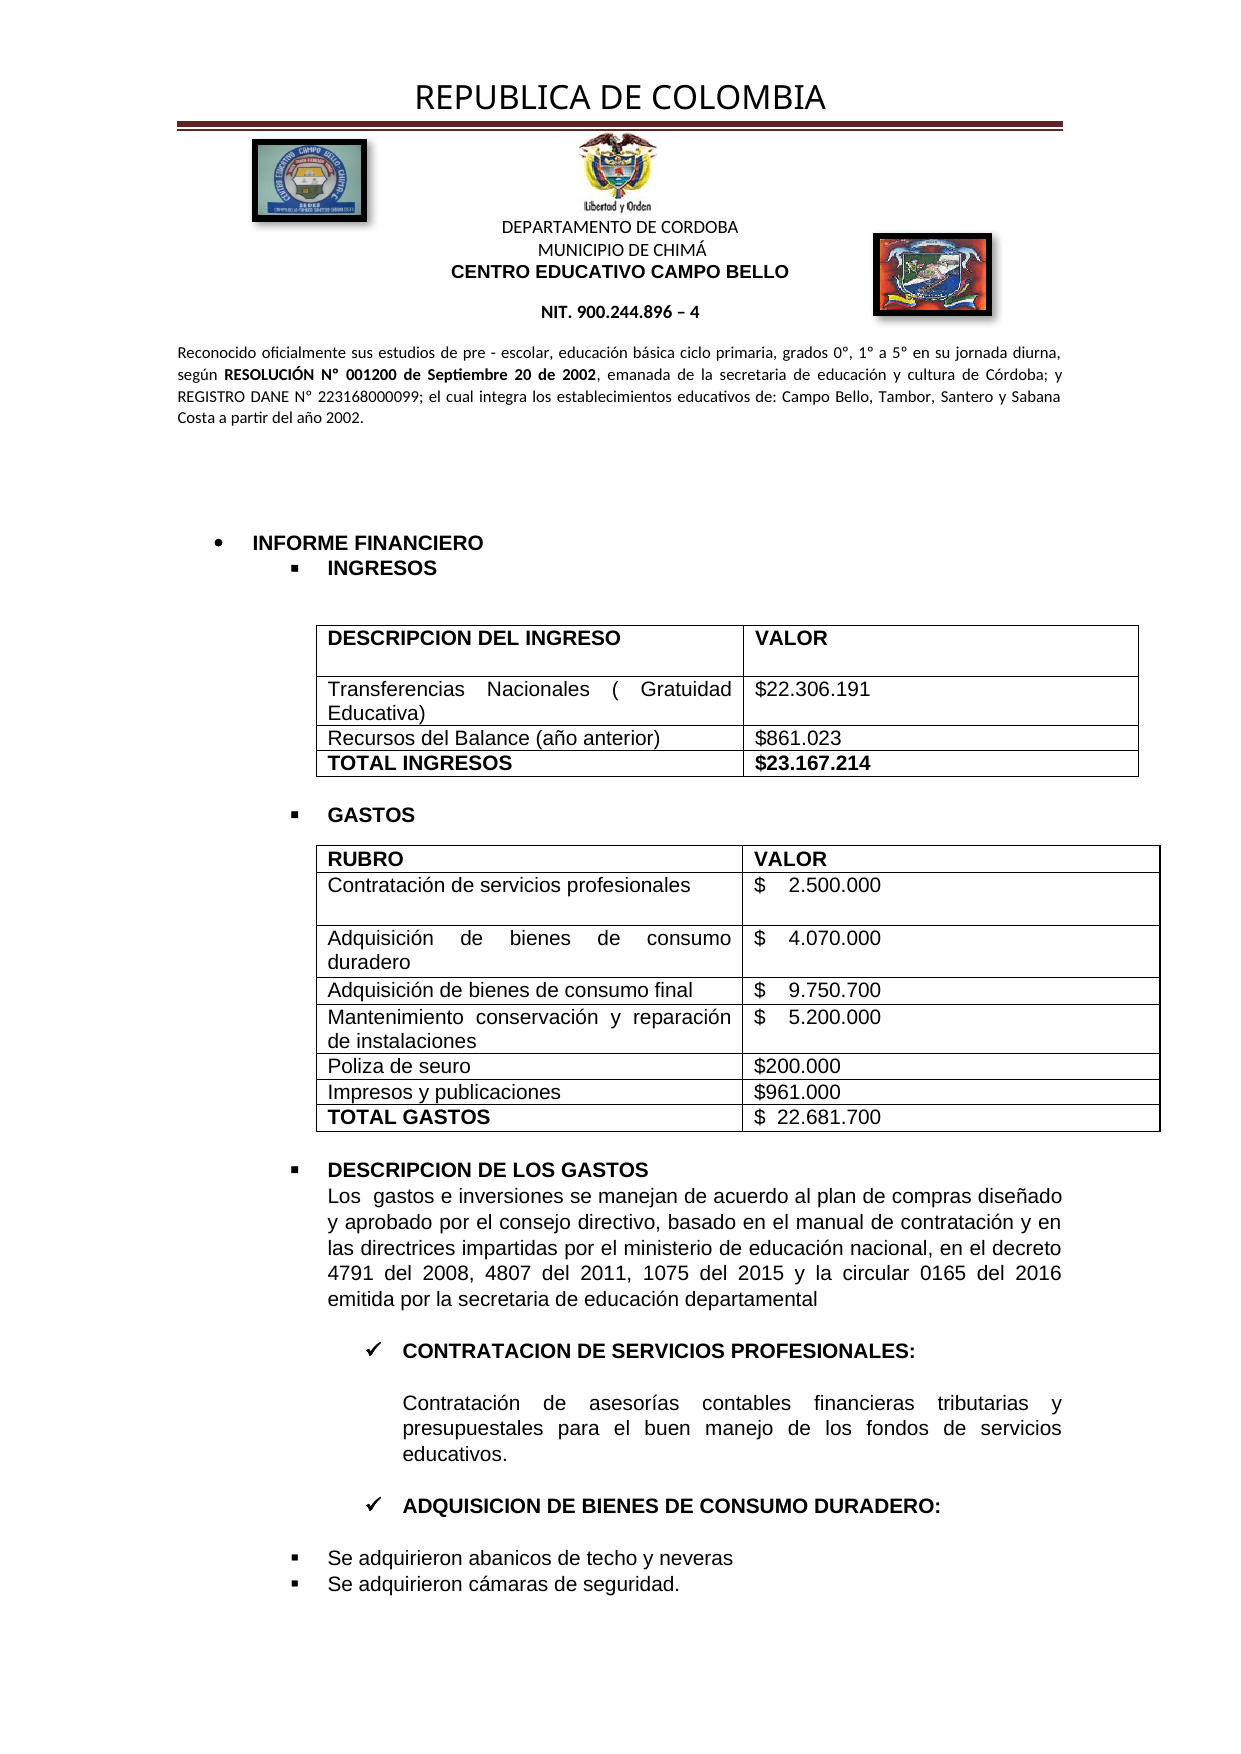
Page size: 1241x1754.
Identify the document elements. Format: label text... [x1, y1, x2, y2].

table_cell $200.000 [743, 1054, 1159, 1078]
table_cell Adquisición de bienes de consumo final [317, 978, 742, 1004]
table_cell $961.000 [743, 1080, 1159, 1104]
list GASTOS [290, 803, 1063, 827]
table_cell Mantenimiento conservación y reparación de instalaciones [317, 1005, 742, 1053]
list DESCRIPCION DE LOS GASTOS [290, 1158, 1063, 1182]
table_cell $23.167.214 [744, 751, 1138, 776]
table_cell $ 5.200.000 [743, 1005, 1159, 1053]
table_cell Impresos y publicaciones [317, 1080, 742, 1104]
table_cell $ 22.681.700 [743, 1105, 1159, 1131]
table_cell Recursos del Balance (año anterior) [317, 726, 743, 749]
table_cell $861.023 [744, 726, 1138, 749]
table_cell TOTAL INGRESOS [317, 751, 743, 776]
table_cell Transferencias Nacionales ( Gratuidad Educativa) [317, 677, 743, 724]
table_header RUBRO [317, 846, 742, 872]
table_cell $ 4.070.000 [743, 926, 1159, 977]
table_header VALOR [743, 846, 1159, 872]
list Contratación de asesorías contables financieras tributarias y presupuestales para el buen manejo de los fondos de servicios educativos. [402, 1390, 1063, 1466]
table_header DESCRIPCION DEL INGRESO [317, 626, 743, 676]
list Los gastos e inversiones se manejan de acuerdo al plan de compras diseñado y aprobado por el consejo directivo, basado en el manual de contratación y en las directrices impartidas por el ministerio de educación nacional, en el decreto 4791 del 2008, 4807 del 2011, 1075 del 2015 y la circular 0165 del 2016 emitida por la secretaria de educación departamental [327, 1184, 1063, 1311]
picture [880, 239, 986, 310]
list INGRESOS [290, 556, 1063, 580]
table_cell Contratación de servicios profesionales [317, 873, 742, 925]
list Se adquirieron abanicos de techo y neveras [290, 1546, 1063, 1569]
list CONTRATACION DE SERVICIOS PROFESIONALES: [365, 1339, 1063, 1363]
list Se adquirieron cámaras de seguridad. [290, 1571, 1063, 1596]
table_cell $ 9.750.700 [743, 978, 1159, 1004]
picture [258, 145, 361, 215]
table_cell Adquisición de bienes de consumo duradero [317, 926, 742, 977]
table_cell $ 2.500.000 [743, 873, 1159, 925]
list INFORME FINANCIERO [215, 530, 1063, 554]
picture [568, 131, 672, 215]
table_cell TOTAL GASTOS [317, 1105, 742, 1131]
table_cell Poliza de seuro [317, 1054, 742, 1078]
list ADQUISICION DE BIENES DE CONSUMO DURADERO: [365, 1494, 1063, 1518]
table_cell $22.306.191 [744, 677, 1138, 724]
table_header VALOR [744, 626, 1138, 676]
